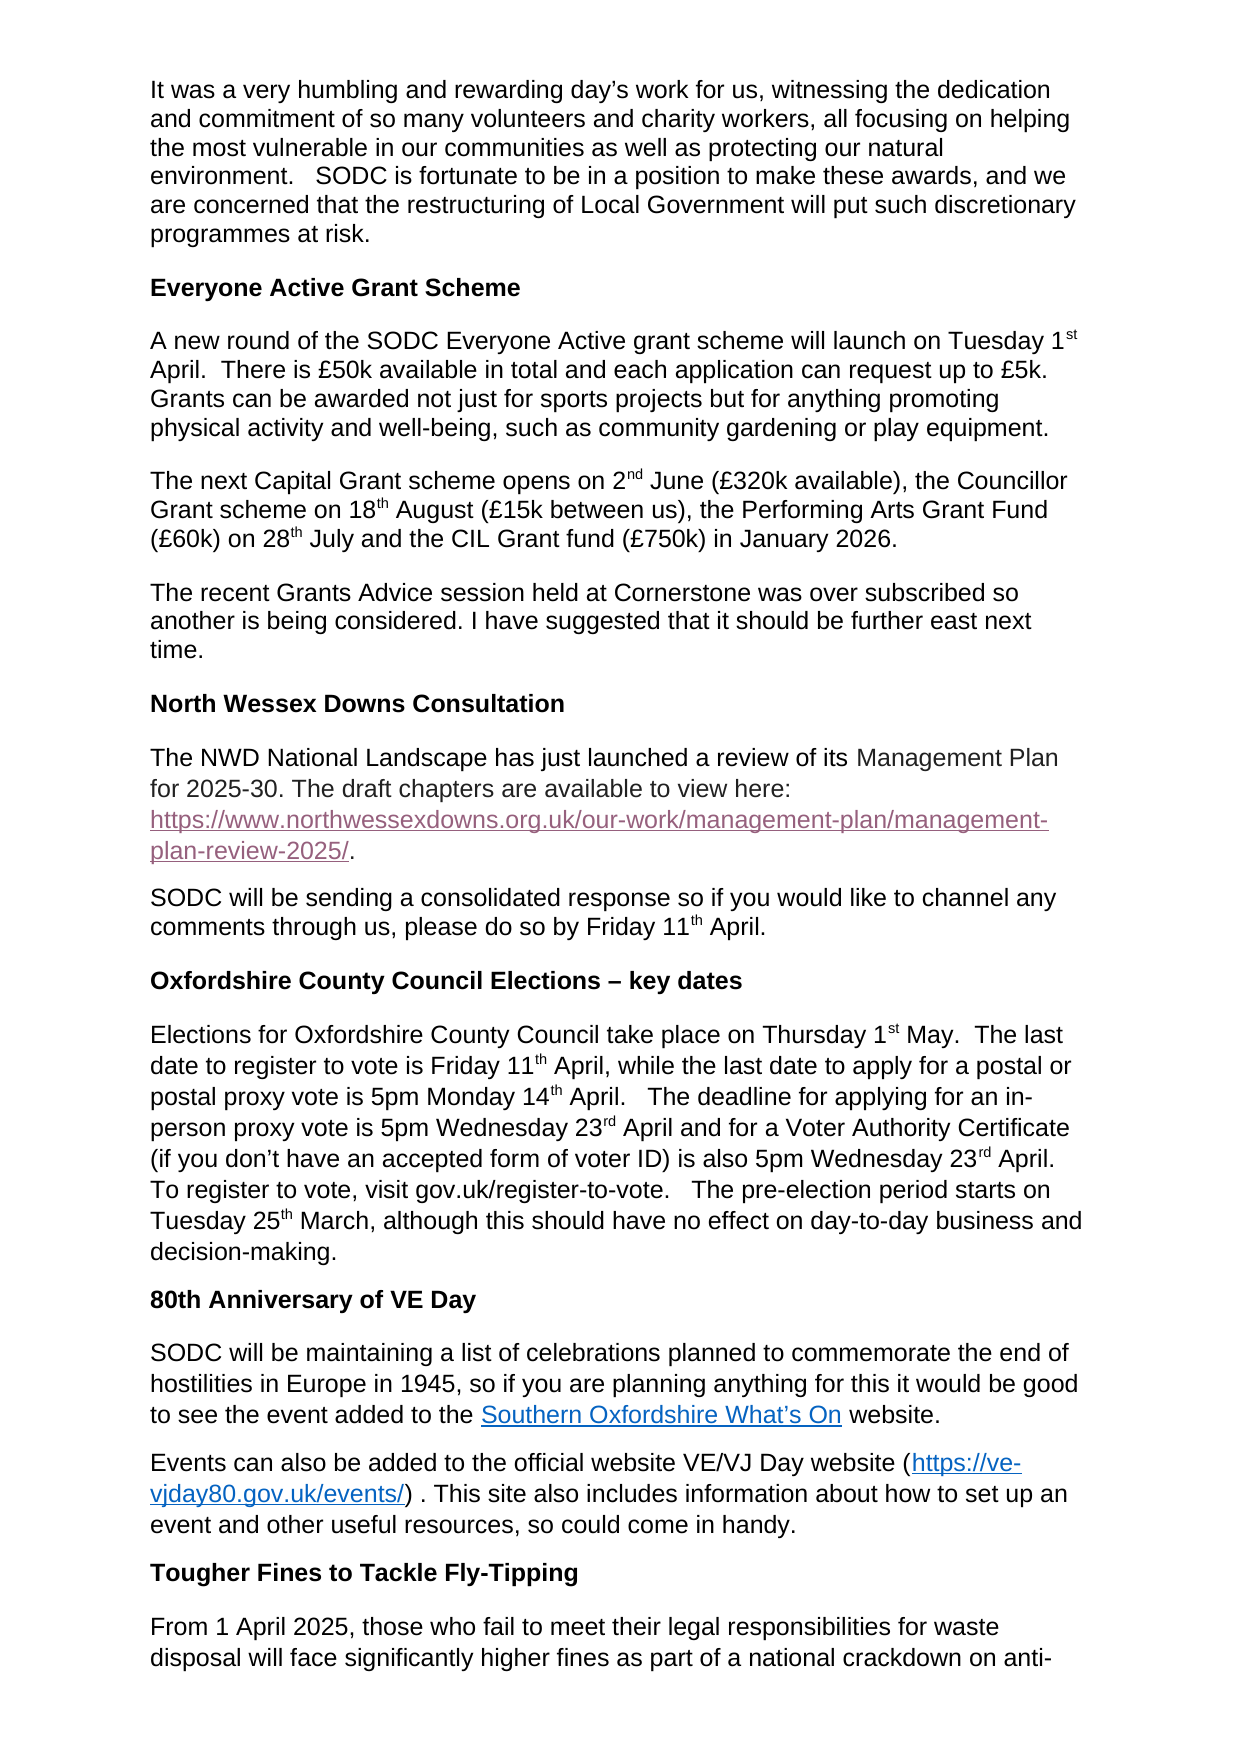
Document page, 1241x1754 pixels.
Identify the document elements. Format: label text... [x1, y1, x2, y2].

text Tougher Fines to Tackle Fly-Tipping [150, 1558, 1090, 1587]
text North Wessex Downs Consultation [150, 689, 1090, 717]
text The recent Grants Advice session held at Cornerstone was over subscribed so another is being considered. I have suggested that it should be further east next time. [150, 577, 1090, 664]
text SODC will be maintaining a list of celebrations planned to commemorate the end of hostilities in Europe in 1945, so if you are planning anything for this it would be good to see the event added to the Southern Oxfordshire What’s On website. [150, 1338, 1090, 1429]
text The next Capital Grant scheme opens on 2nd June (£320k available), the Councillor Grant scheme on 18th August (£15k between us), the Performing Arts Grant Fund (£60k) on 28th July and the CIL Grant fund (£750k) in January 2026. [150, 466, 1090, 552]
text It was a very humbling and rewarding day’s work for us, witnessing the dedication and commitment of so many volunteers and charity workers, all focusing on helping the most vulnerable in our communities as well as protecting our natural environment. SODC is fortunate to be in a position to make these awards, and we are concerned that the restructuring of Local Government will put such discretionary programmes at risk. [150, 75, 1090, 247]
text Oxfordshire County Council Elections – key dates [150, 966, 1090, 994]
text The NWD National Landscape has just launched a review of its Management Plan for 2025-30. The draft chapters are available to view here: https://www.northwessexdowns.org.uk/our-work/management-plan/management-plan-review-2025/. [150, 742, 1090, 864]
text Elections for Oxfordshire County Council take place on Thursday 1st May. The last date to register to vote is Friday 11th April, while the last date to apply for a postal or postal proxy vote is 5pm Monday 14th April. The deadline for applying for an in-person proxy vote is 5pm Wednesday 23rd April and for a Voter Authority Certificate (if you don’t have an accepted form of voter ID) is also 5pm Wednesday 23rd April. To register to vote, visit gov.uk/register-to-vote. The pre-election period starts on Tuesday 25th March, although this should have no effect on day-to-day business and decision-making. [150, 1019, 1090, 1266]
text Events can also be added to the official website VE/VJ Day website (https://ve-vjday80.gov.uk/events/) . This site also includes information about how to set up an event and other useful resources, so could come in handy. [150, 1448, 1090, 1539]
text A new round of the SODC Everyone Active grant scheme will launch on Tuesday 1st April. There is £50k available in total and each application can request up to £5k. Grants can be awarded not just for sports projects but for anything promoting physical activity and well-being, such as community gardening or play equipment. [150, 326, 1090, 441]
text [150, 1612, 1090, 1671]
text SODC will be sending a consolidated response so if you would like to channel any comments through us, please do so by Friday 11th April. [150, 883, 1090, 941]
text 80th Anniversary of VE Day [150, 1284, 1090, 1313]
text Everyone Active Grant Scheme [150, 272, 1090, 301]
